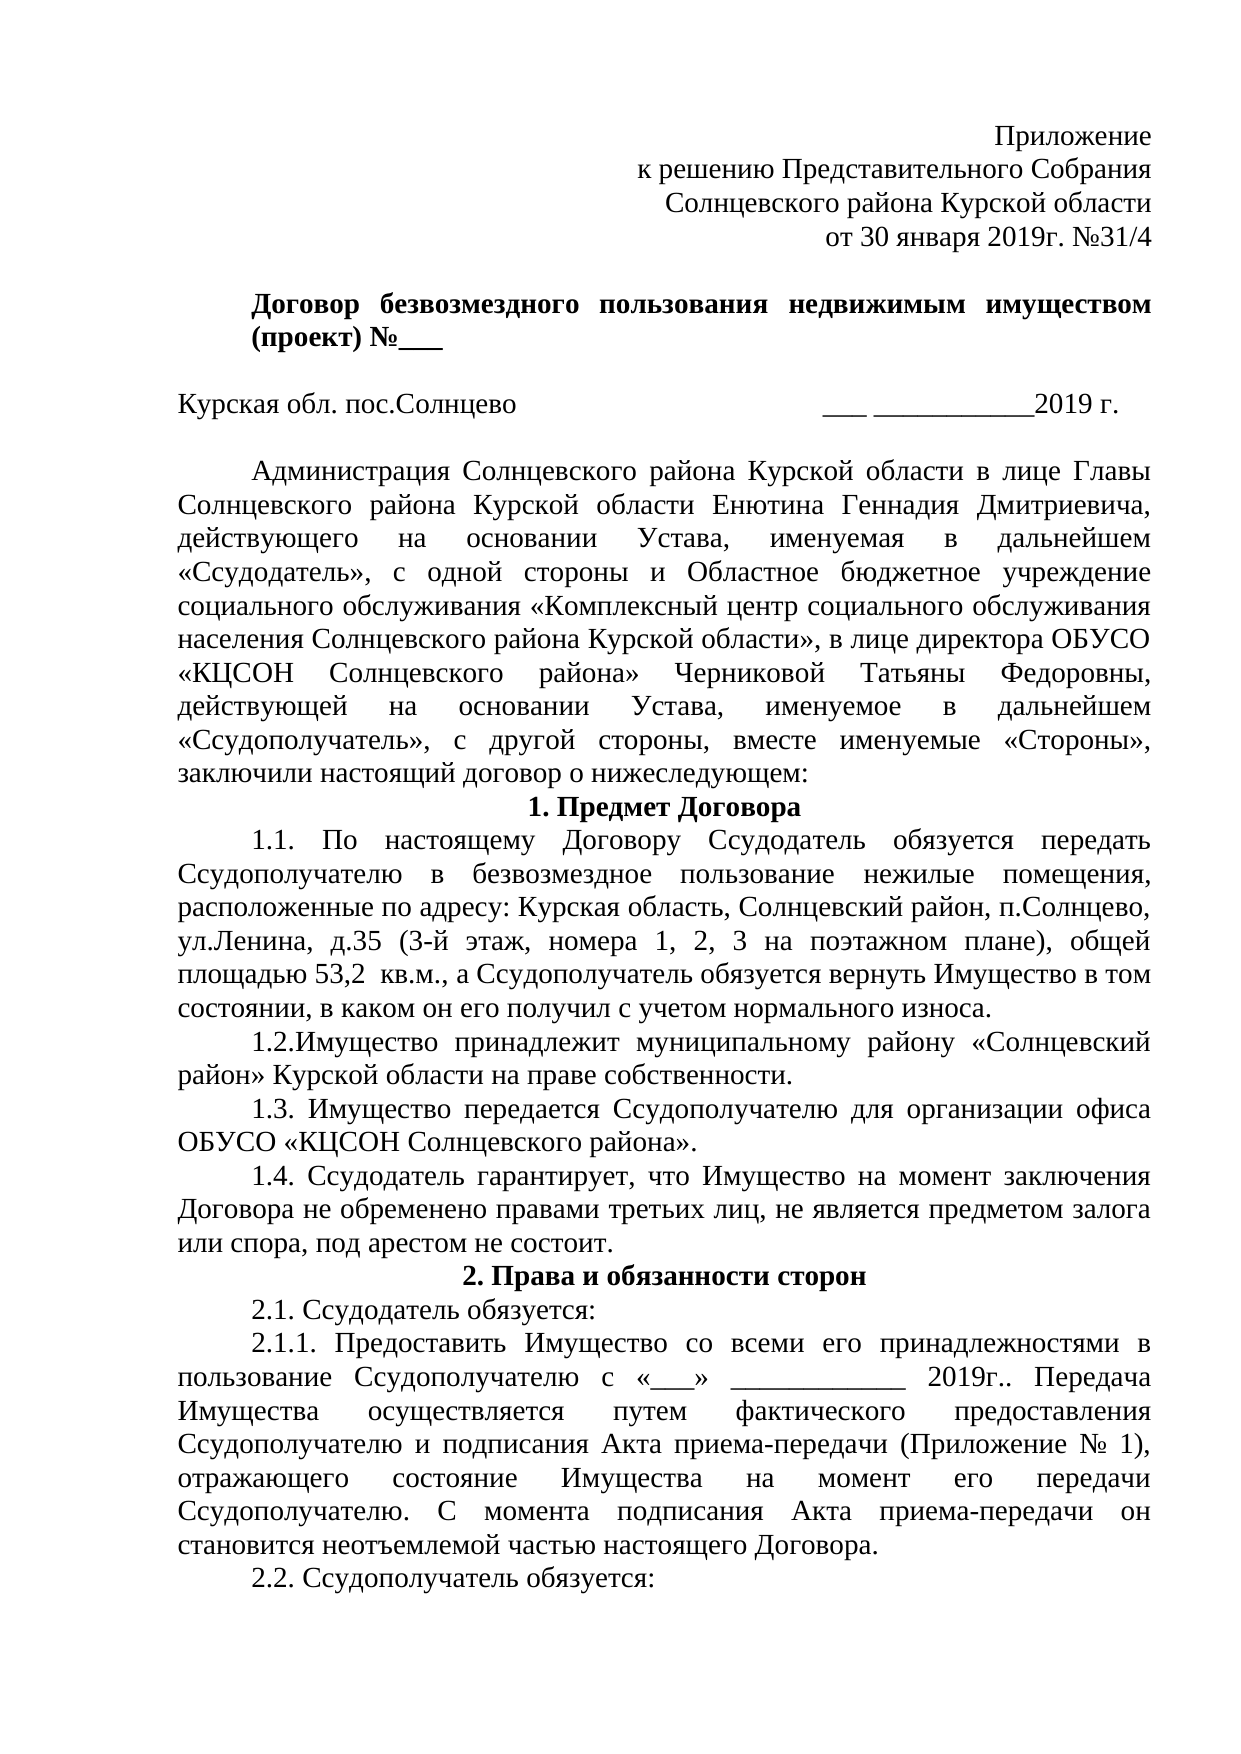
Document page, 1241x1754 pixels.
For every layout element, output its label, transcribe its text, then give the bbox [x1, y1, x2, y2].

text к решению Представительного Собрания [177, 152, 1152, 185]
text Курская обл. пос.Солнцево ___ ___________2019 г. [177, 386, 1152, 420]
text 2.1.1. Предоставить Имущество со всеми его принадлежностями в пользование Ссудополучателю с «___» ____________ 2019г.. Передача Имущества осуществляется путем фактического предоставления Ссудополучателю и подписания Акта приема-передачи (Приложение № 1), отражающего состояние Имущества на момент его передачи Ссудополучателю. С момента подписания Акта приема-передачи он становится неотъемлемой частью настоящего Договора. [177, 1326, 1152, 1560]
text Солнцевского района Курской области [177, 185, 1152, 219]
text Договор безвозмездного пользования недвижимым имуществом (проект) №___ [251, 286, 1152, 353]
text 2. Права и обязанности сторон [177, 1258, 1152, 1292]
text Администрация Солнцевского района Курской области в лице Главы Солнцевского района Курской области Енютина Геннадия Дмитриевича, действующего на основании Устава, именуемая в дальнейшем «Ссудодатель», с одной стороны и Областное бюджетное учреждение социального обслуживания «Комплексный центр социального обслуживания населения Солнцевского района Курской области», в лице директора ОБУСО «КЦСОН Солнцевского района» Черниковой Татьяны Федоровны, действующей на основании Устава, именуемое в дальнейшем «Ссудополучатель», с другой стороны, вместе именуемые «Стороны», заключили настоящий договор о нижеследующем: [177, 453, 1152, 789]
text 1.4. Ссудодатель гарантирует, что Имущество на момент заключения Договора не обременено правами третьих лиц, не является предметом залога или спора, под арестом не состоит. [177, 1158, 1152, 1258]
text Приложение [177, 118, 1152, 152]
text 1. Предмет Договора [177, 789, 1152, 822]
text 1.2.Имущество принадлежит муниципальному району «Солнцевский район» Курской области на праве собственности. [177, 1024, 1152, 1091]
text 1.3. Имущество передается Ссудополучателю для организации офиса ОБУСО «КЦСОН Солнцевского района». [177, 1091, 1152, 1158]
text от 30 января 2019г. №31/4 [177, 219, 1152, 252]
text 1.1. По настоящему Договору Ссудодатель обязуется передать Ссудополучателю в безвозмездное пользование нежилые помещения, расположенные по адресу: Курская область, Солнцевский район, п.Солнцево, ул.Ленина, д.35 (3-й этаж, номера 1, 2, 3 на поэтажном плане), общей площадью 53,2 кв.м., а Ссудополучатель обязуется вернуть Имущество в том состоянии, в каком он его получил с учетом нормального износа. [177, 822, 1152, 1024]
text 2.1. Ссудодатель обязуется: [177, 1292, 1152, 1326]
text 2.2. Ссудополучатель обязуется: [177, 1560, 1152, 1594]
